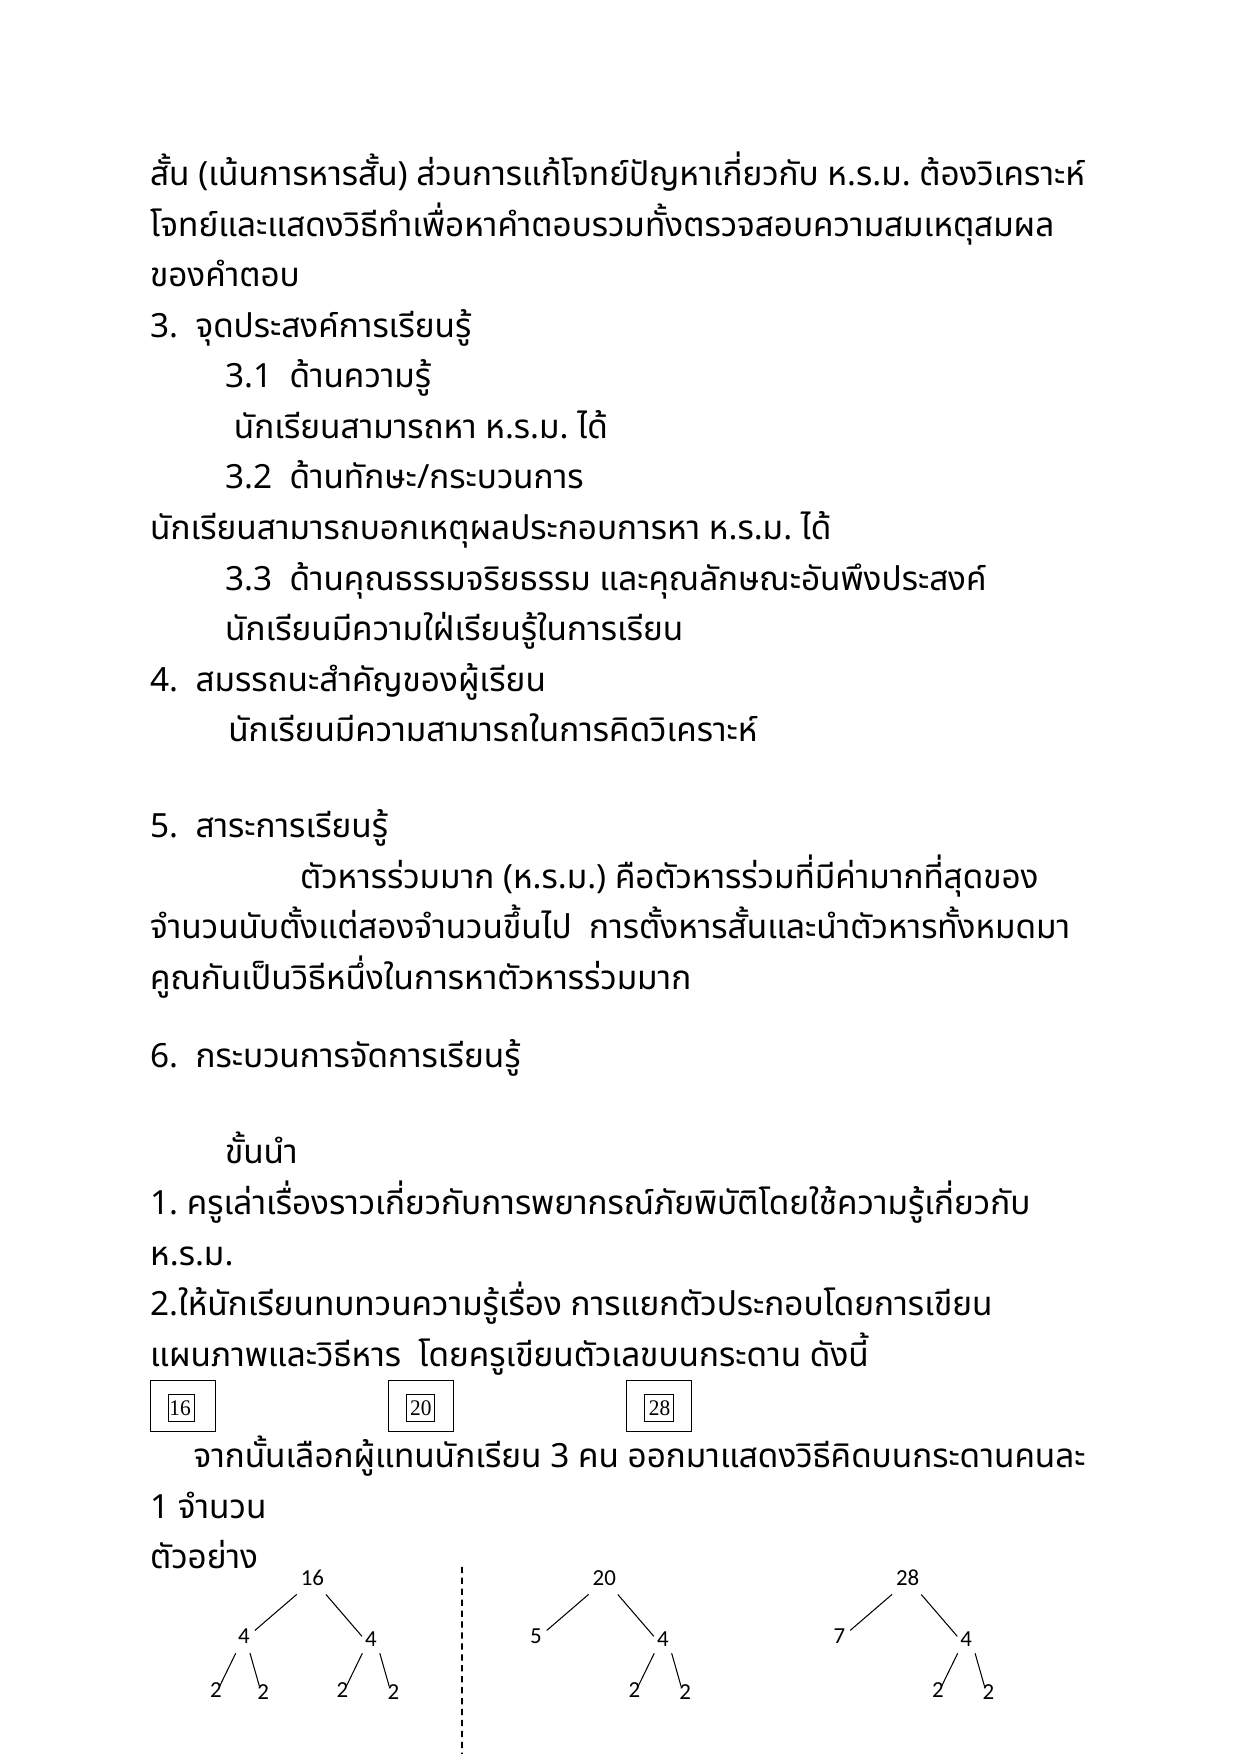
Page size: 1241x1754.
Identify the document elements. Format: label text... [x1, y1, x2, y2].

text 3.1 ด้านความรู้ [150, 352, 1090, 403]
text 6. กระบวนการจัดการเรียนรู้ [150, 1032, 1090, 1083]
text ขั้นนำ [150, 1128, 1090, 1179]
text 3.3 ด้านคุณธรรมจริยธรรม และคุณลักษณะอันพึงประสงค์ [150, 554, 1090, 605]
text นักเรียนสามารถบอกเหตุผลประกอบการหา ห.ร.ม. ได้ [150, 504, 1090, 554]
text 2.ให้นักเรียนทบทวนความรู้เรื่อง การแยกตัวประกอบโดยการเขียนแผนภาพและวิธีหาร โดยครูเขียนตัวเลขบนกระดาน ดังนี้ [150, 1280, 1090, 1381]
text นักเรียนมีความสามารถในการคิดวิเคราะห์ [150, 706, 1090, 757]
text ตัวอย่าง [150, 1533, 1090, 1584]
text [150, 150, 1090, 301]
text 5. สาระการเรียนรู้ [150, 802, 1090, 853]
text 3.2 ด้านทักษะ/กระบวนการ [150, 453, 1090, 504]
text จากนั้นเลือกผู้แทนนักเรียน 3 คน ออกมาแสดงวิธีคิดบนกระดานคนละ 1 จำนวน [150, 1432, 1090, 1533]
text 1. ครูเล่าเรื่องราวเกี่ยวกับการพยากรณ์ภัยพิบัติโดยใช้ความรู้เกี่ยวกับ ห.ร.ม. [150, 1179, 1090, 1280]
text นักเรียนมีความใฝ่เรียนรู้ในการเรียน [150, 605, 1090, 656]
text นักเรียนสามารถหา ห.ร.ม. ได้ [150, 403, 1090, 453]
text ตัวหารร่วมมาก (ห.ร.ม.) คือตัวหารร่วมที่มีค่ามากที่สุดของจำนวนนับตั้งแต่สองจำนวนขึ้นไป การตั้งหารสั้นและนำตัวหารทั้งหมดมาคูณกันเป็นวิธีหนึ่งในการหาตัวหารร่วมมาก [150, 853, 1090, 1004]
text 4. สมรรถนะสำคัญของผู้เรียน [150, 656, 1090, 706]
text 3. จุดประสงค์การเรียนรู้ [150, 301, 1090, 352]
